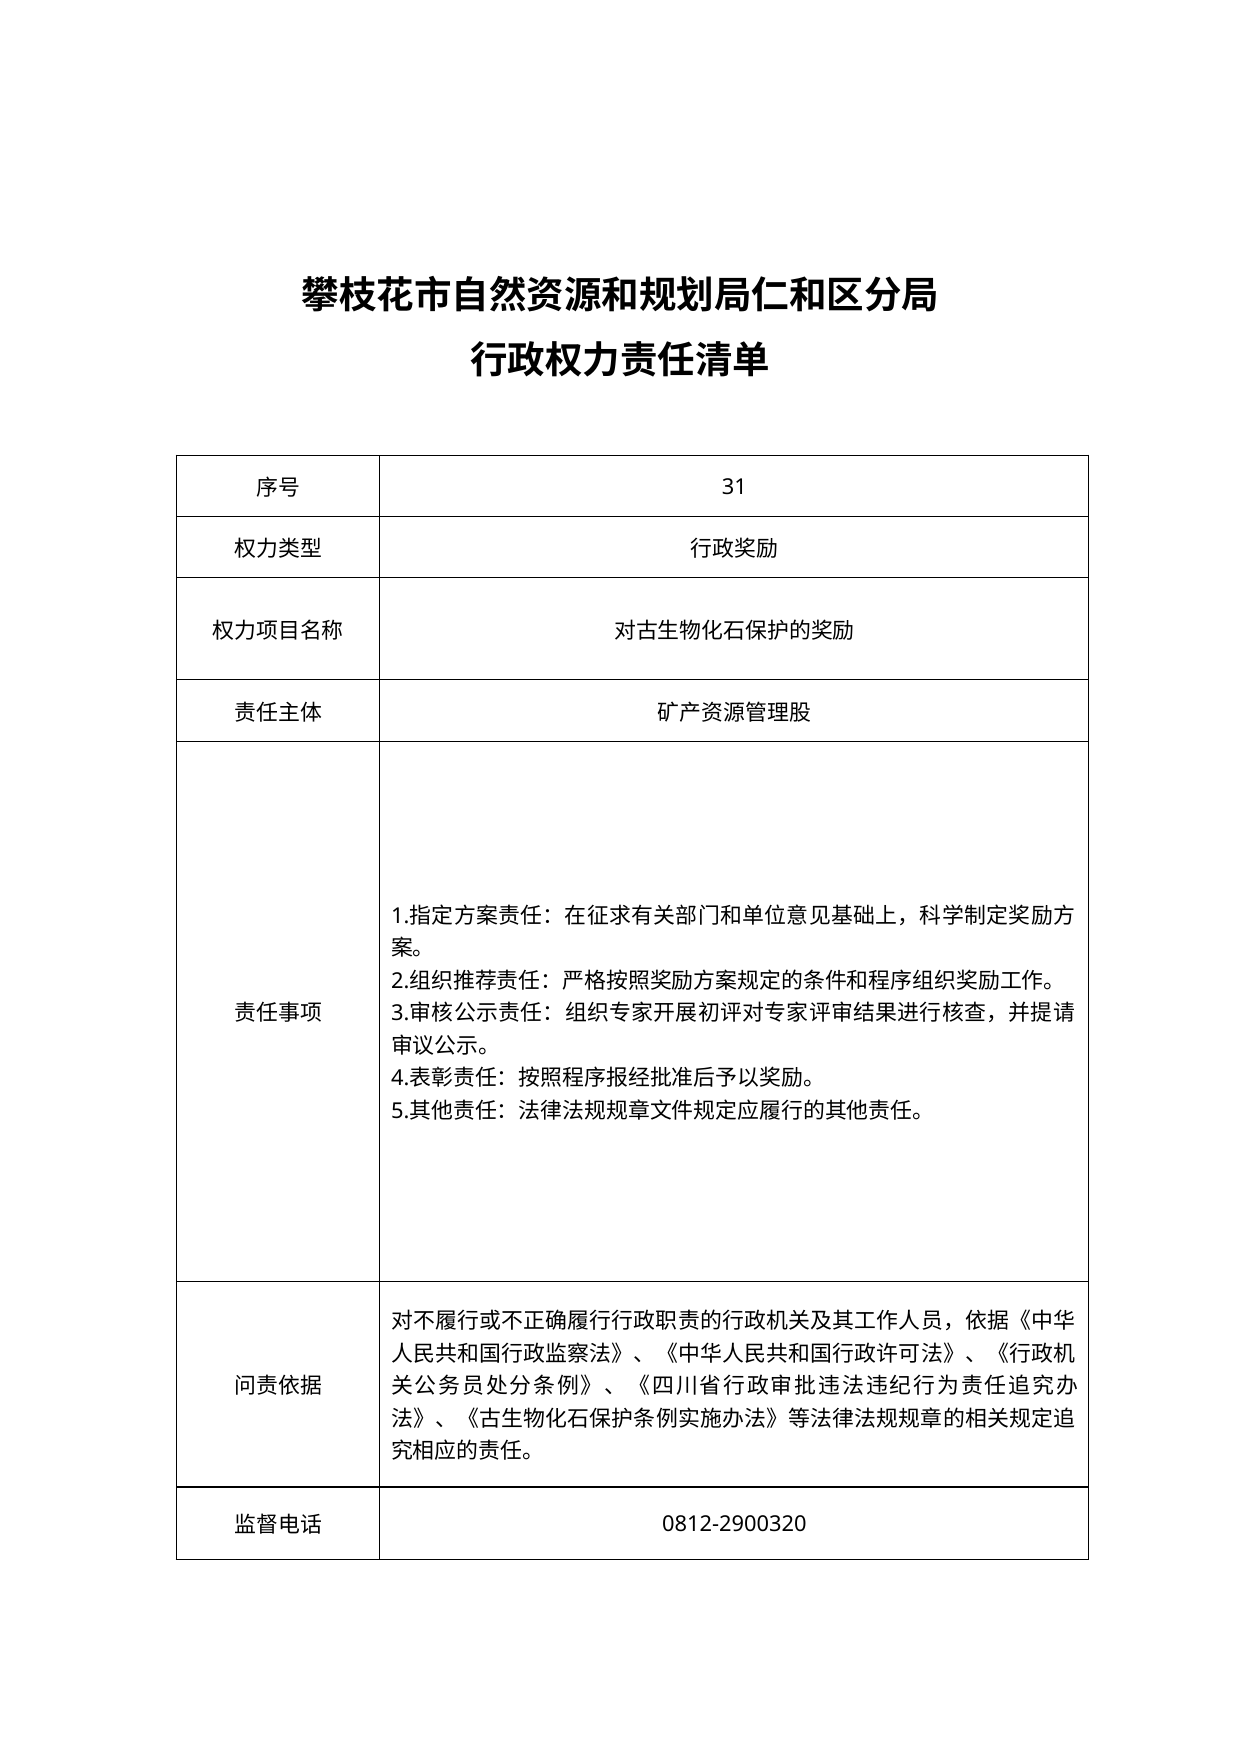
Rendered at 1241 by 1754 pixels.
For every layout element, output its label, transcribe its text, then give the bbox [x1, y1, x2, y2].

table_cell 权力类型 [177, 517, 379, 577]
text 攀枝花市自然资源和规划局仁和区分局 [187, 259, 1053, 324]
table_cell 0812-2900320 [380, 1488, 1088, 1559]
table_cell 对不履行或不正确履行行政职责的行政机关及其工作人员，依据《中华人民共和国行政监察法》、《中华人民共和国行政许可法》、《行政机关公务员处分条例》、《四川省行政审批违法违纪行为责任追究办法》、《古生物化石保护条例实施办法》等法律法规规章的相关规定追究相应的责任。 [380, 1282, 1088, 1486]
table_cell 责任主体 [177, 680, 379, 741]
table_cell 问责依据 [177, 1282, 379, 1486]
text 行政权力责任清单 [187, 324, 1053, 389]
table_cell 监督电话 [177, 1488, 379, 1559]
table_cell 责任事项 [177, 742, 379, 1281]
table_header 31 [380, 456, 1088, 516]
table_cell 权力项目名称 [177, 578, 379, 679]
table_cell 行政奖励 [380, 517, 1088, 577]
table_cell 1.指定方案责任：在征求有关部门和单位意见基础上，科学制定奖励方案。 2.组织推荐责任：严格按照奖励方案规定的条件和程序组织奖励工作。 3.审核公示责任：组织专家开展初评对专家评审结果进行核查，并提请审议公示。 4.表彰责任：按照程序报经批准后予以奖励。 5.其他责任：法律法规规章文件规定应履行的其他责任。 [380, 742, 1088, 1281]
table_cell 矿产资源管理股 [380, 680, 1088, 741]
table_cell 对古生物化石保护的奖励 [380, 578, 1088, 679]
table_header 序号 [177, 456, 379, 516]
